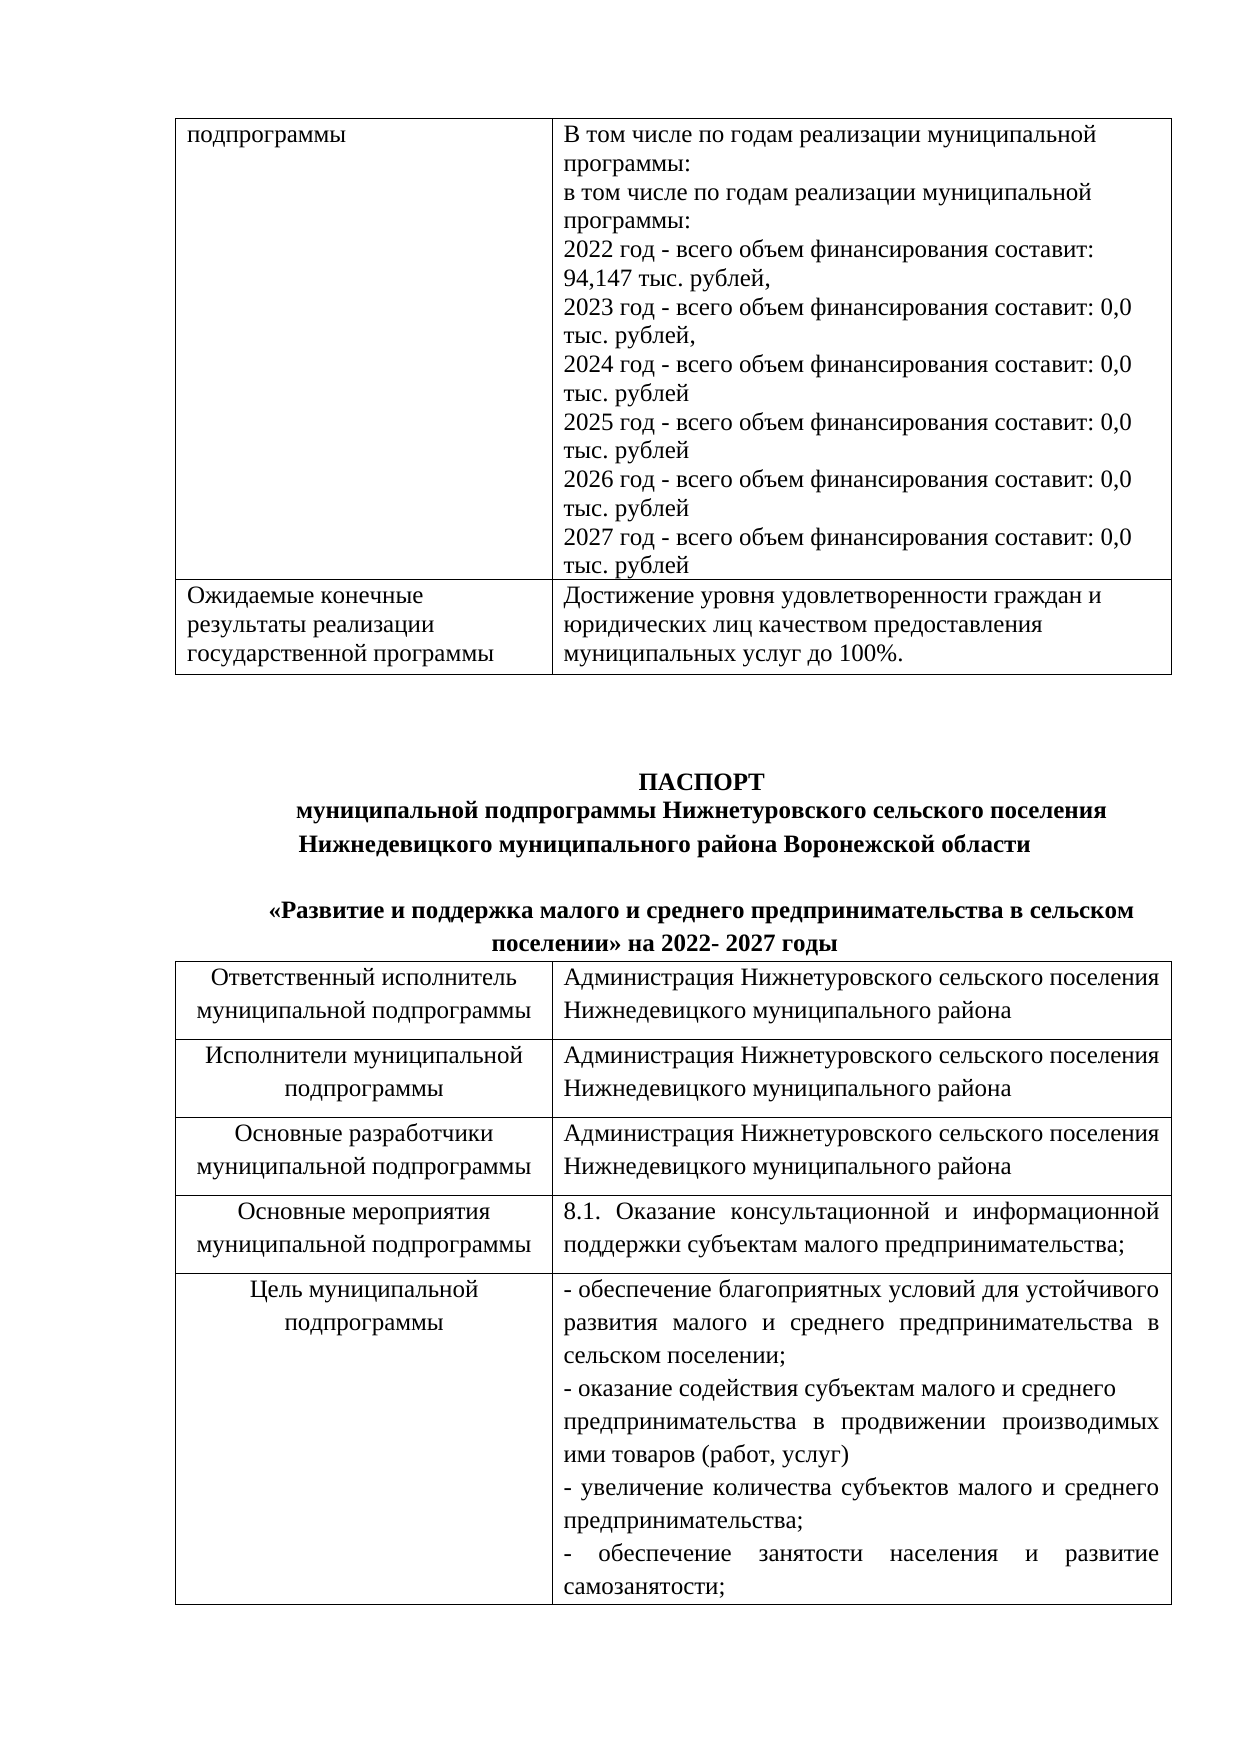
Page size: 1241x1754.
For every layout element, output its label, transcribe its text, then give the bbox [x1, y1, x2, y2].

table_cell Администрация Нижнетуровского сельского поселения Нижнедевицкого муниципального района [553, 1118, 1171, 1195]
table_cell Основные мероприятия муниципальной подпрограммы [176, 1196, 552, 1273]
table_cell 8.1. Оказание консультационной и информационной поддержки субъектам малого предпринимательства; [553, 1196, 1171, 1273]
text «Развитие и поддержка малого и среднего предпринимательства в сельском поселении» на 2022- 2027 годы [177, 895, 1152, 956]
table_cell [176, 1274, 552, 1604]
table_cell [553, 1274, 1171, 1604]
table_cell Достижение уровня удовлетворенности граждан и юридических лиц качеством предоставления муниципальных услуг до 100%. [553, 580, 1171, 673]
table_cell Исполнители муниципальной подпрограммы [176, 1040, 552, 1117]
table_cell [176, 119, 552, 579]
table_header Администрация Нижнетуровского сельского поселения Нижнедевицкого муниципального района [553, 962, 1171, 1039]
table_cell Ожидаемые конечные результаты реализации государственной программы [176, 580, 552, 673]
table_cell Основные разработчики муниципальной подпрограммы [176, 1118, 552, 1195]
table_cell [553, 119, 1171, 579]
table_header Ответственный исполнитель муниципальной подпрограммы [176, 962, 552, 1039]
text ПАСПОРТ [177, 767, 1152, 796]
table_cell Администрация Нижнетуровского сельского поселения Нижнедевицкого муниципального района [553, 1040, 1171, 1117]
text муниципальной подпрограммы Нижнетуровского сельского поселения Нижнедевицкого муниципального района Воронежской области [177, 796, 1152, 857]
